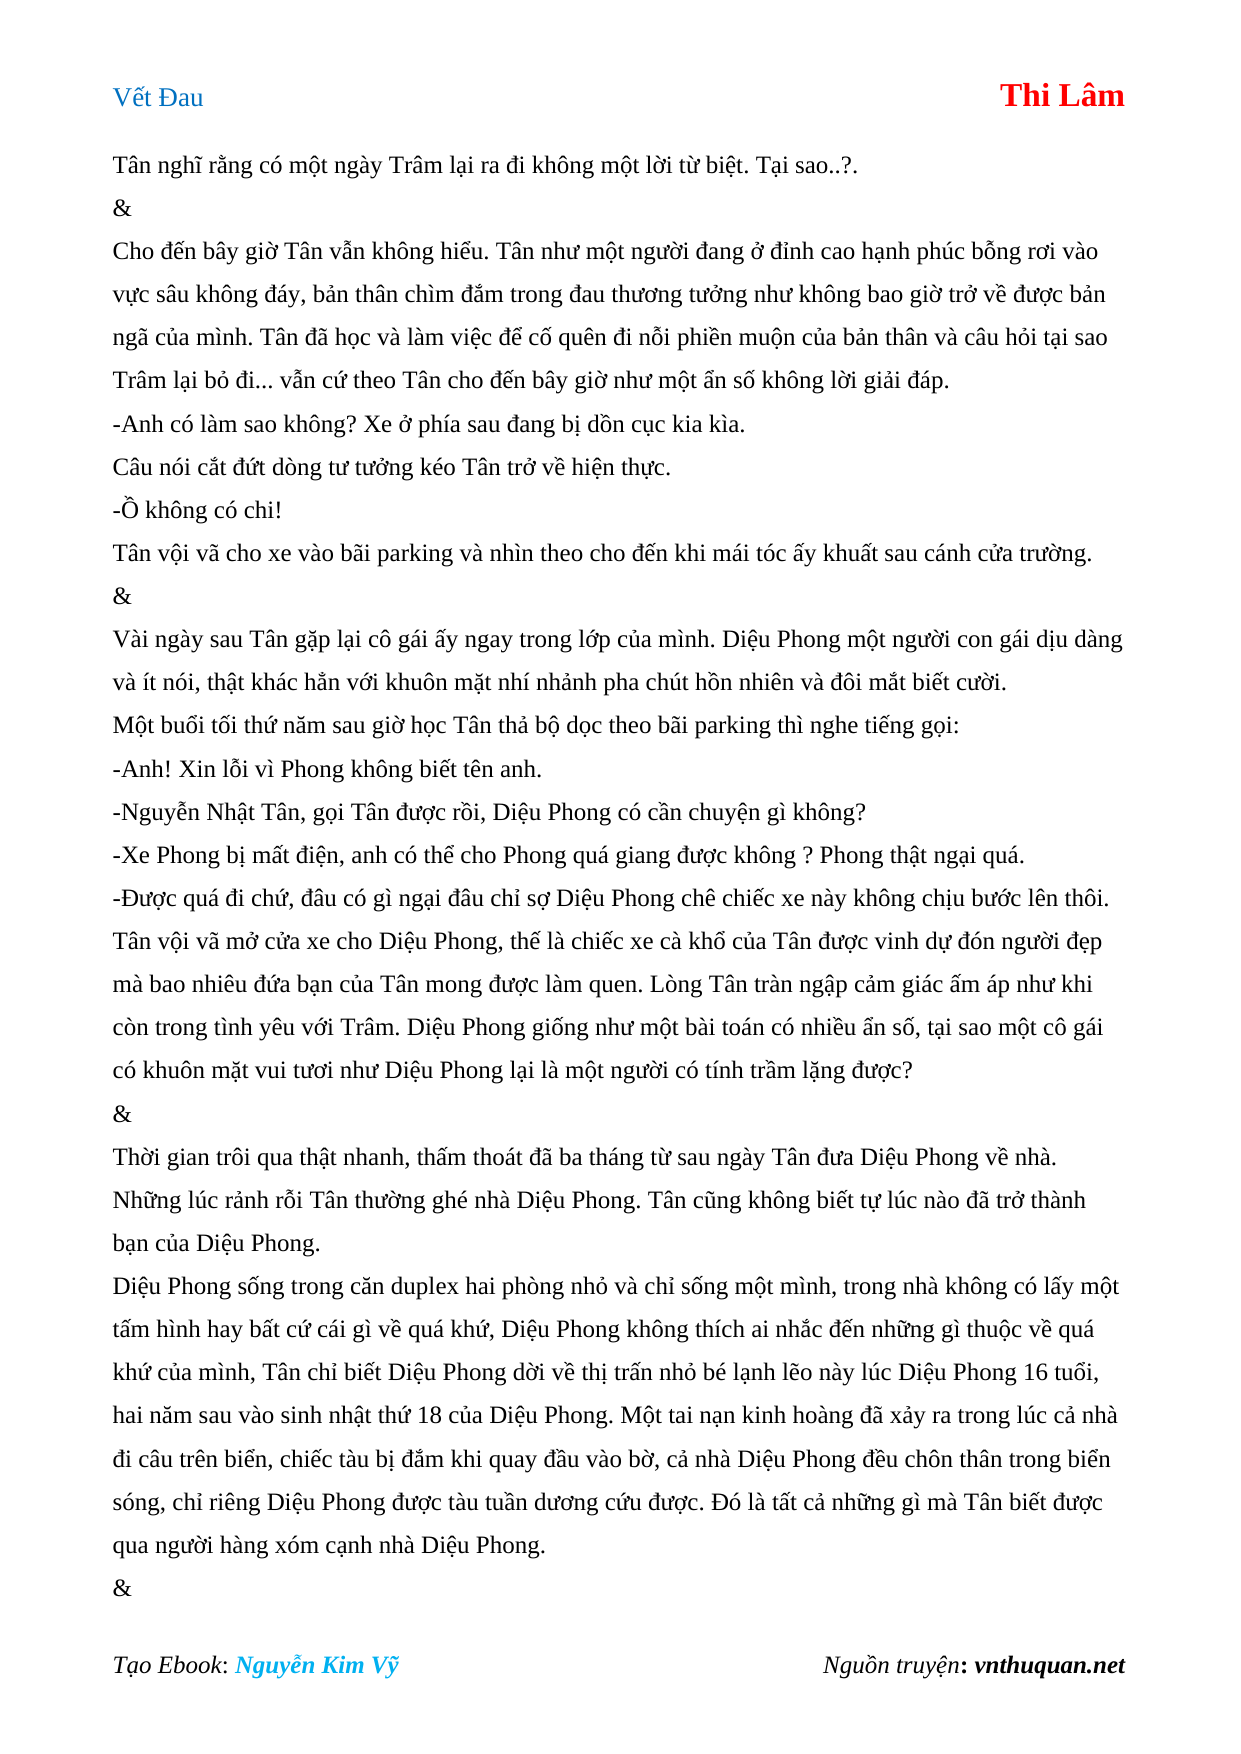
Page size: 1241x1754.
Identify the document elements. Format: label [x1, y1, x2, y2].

text [112, 150, 1128, 1602]
